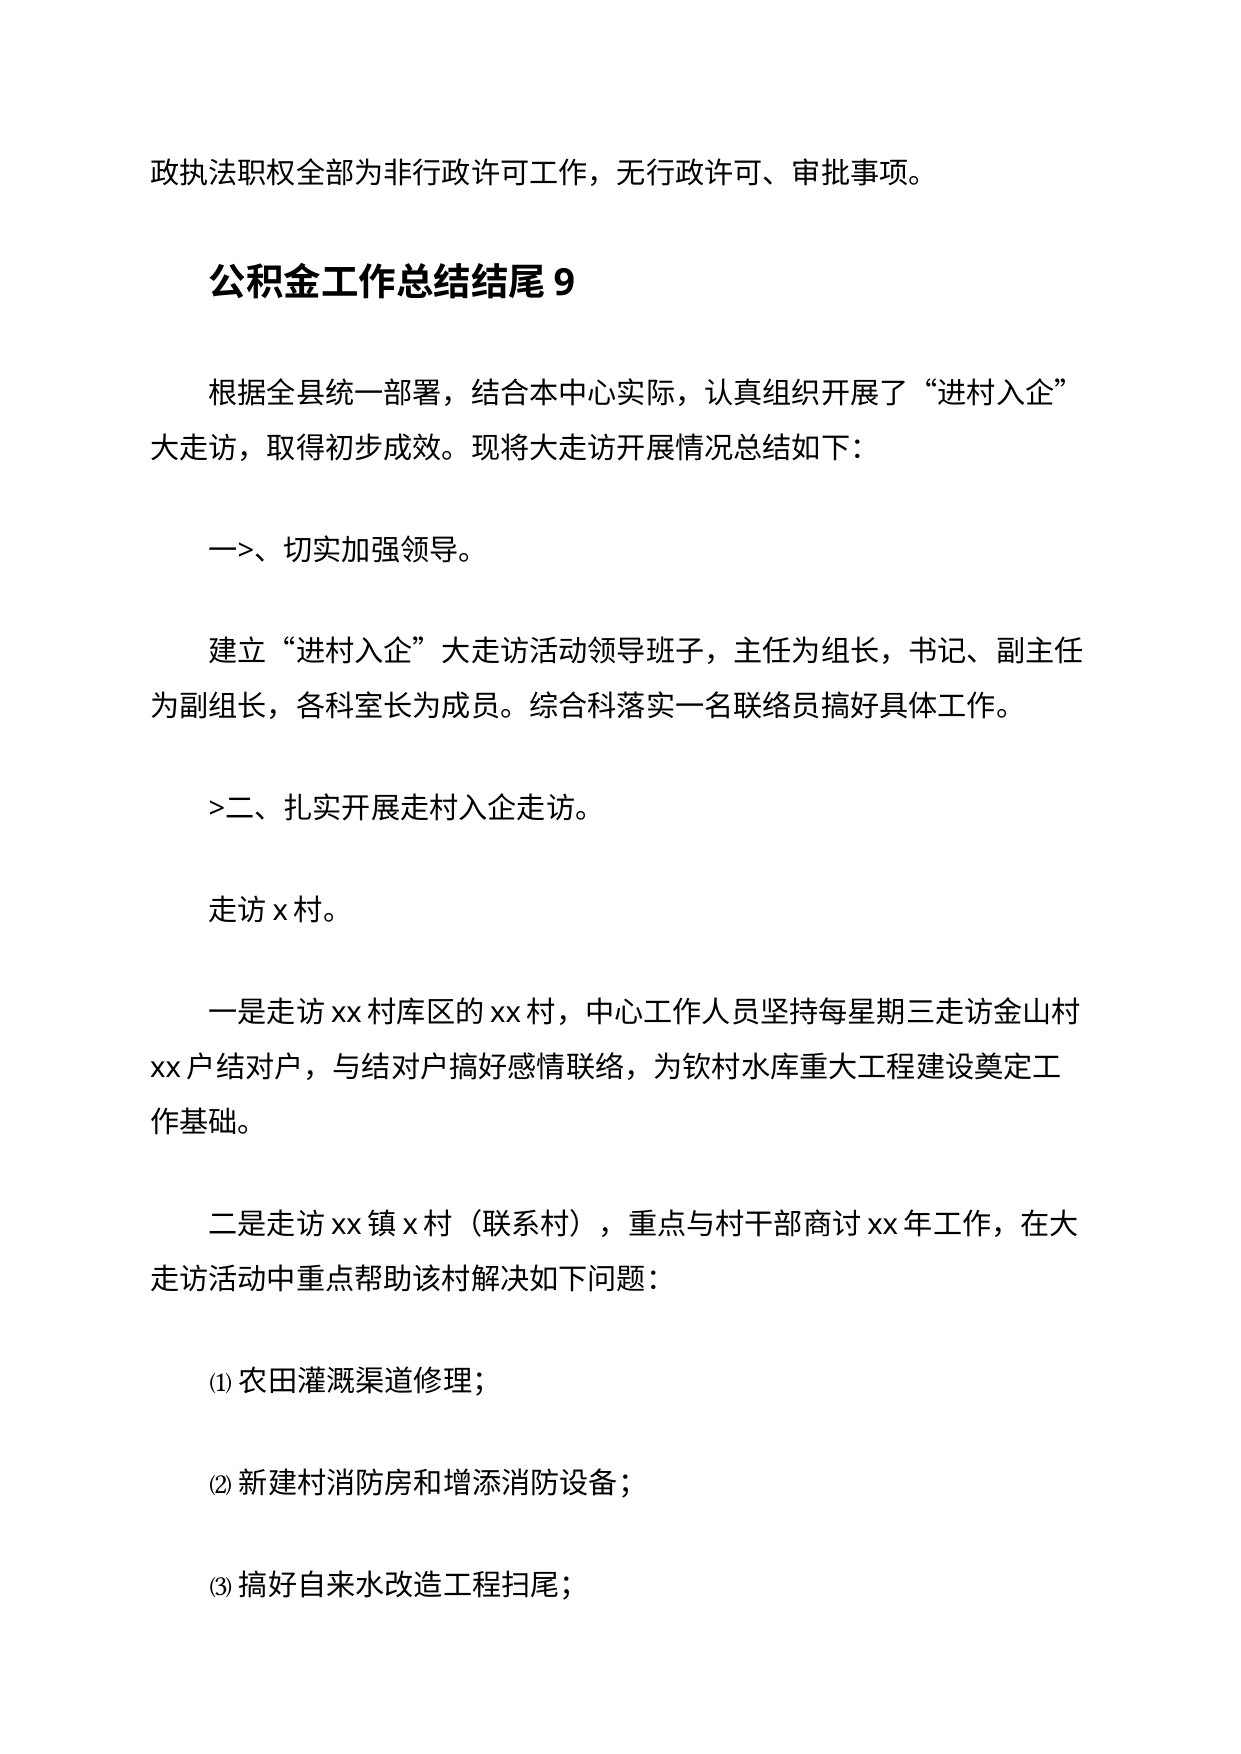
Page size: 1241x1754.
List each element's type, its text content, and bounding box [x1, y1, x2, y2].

text 一>、切实加强领导。 [150, 526, 1090, 568]
text 一是走访xx村库区的xx村，中心工作人员坚持每星期三走访金山村xx户结对户，与结对户搞好感情联络，为钦村水库重大工程建设奠定工作基础。 [150, 989, 1090, 1141]
text 建立“进村入企”大走访活动领导班子，主任为组长，书记、副主任为副组长，各科室长为成员。综合科落实一名联络员搞好具体工作。 [150, 628, 1090, 725]
text >二、扎实开展走村入企走访。 [150, 785, 1090, 827]
text ⑶搞好自来水改造工程扫尾； [150, 1561, 1090, 1603]
text 根据全县统一部署，结合本中心实际，认真组织开展了“进村入企”大走访，取得初步成效。现将大走访开展情况总结如下： [150, 369, 1090, 467]
text 二是走访xx镇x村（联系村），重点与村干部商讨xx年工作，在大走访活动中重点帮助该村解决如下问题： [150, 1200, 1090, 1298]
text 走访x村。 [150, 887, 1090, 929]
text ⑴农田灌溉渠道修理； [150, 1357, 1090, 1399]
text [150, 150, 1090, 192]
text ⑵新建村消防房和增添消防设备； [150, 1459, 1090, 1502]
text 公积金工作总结结尾9 [150, 252, 1090, 306]
